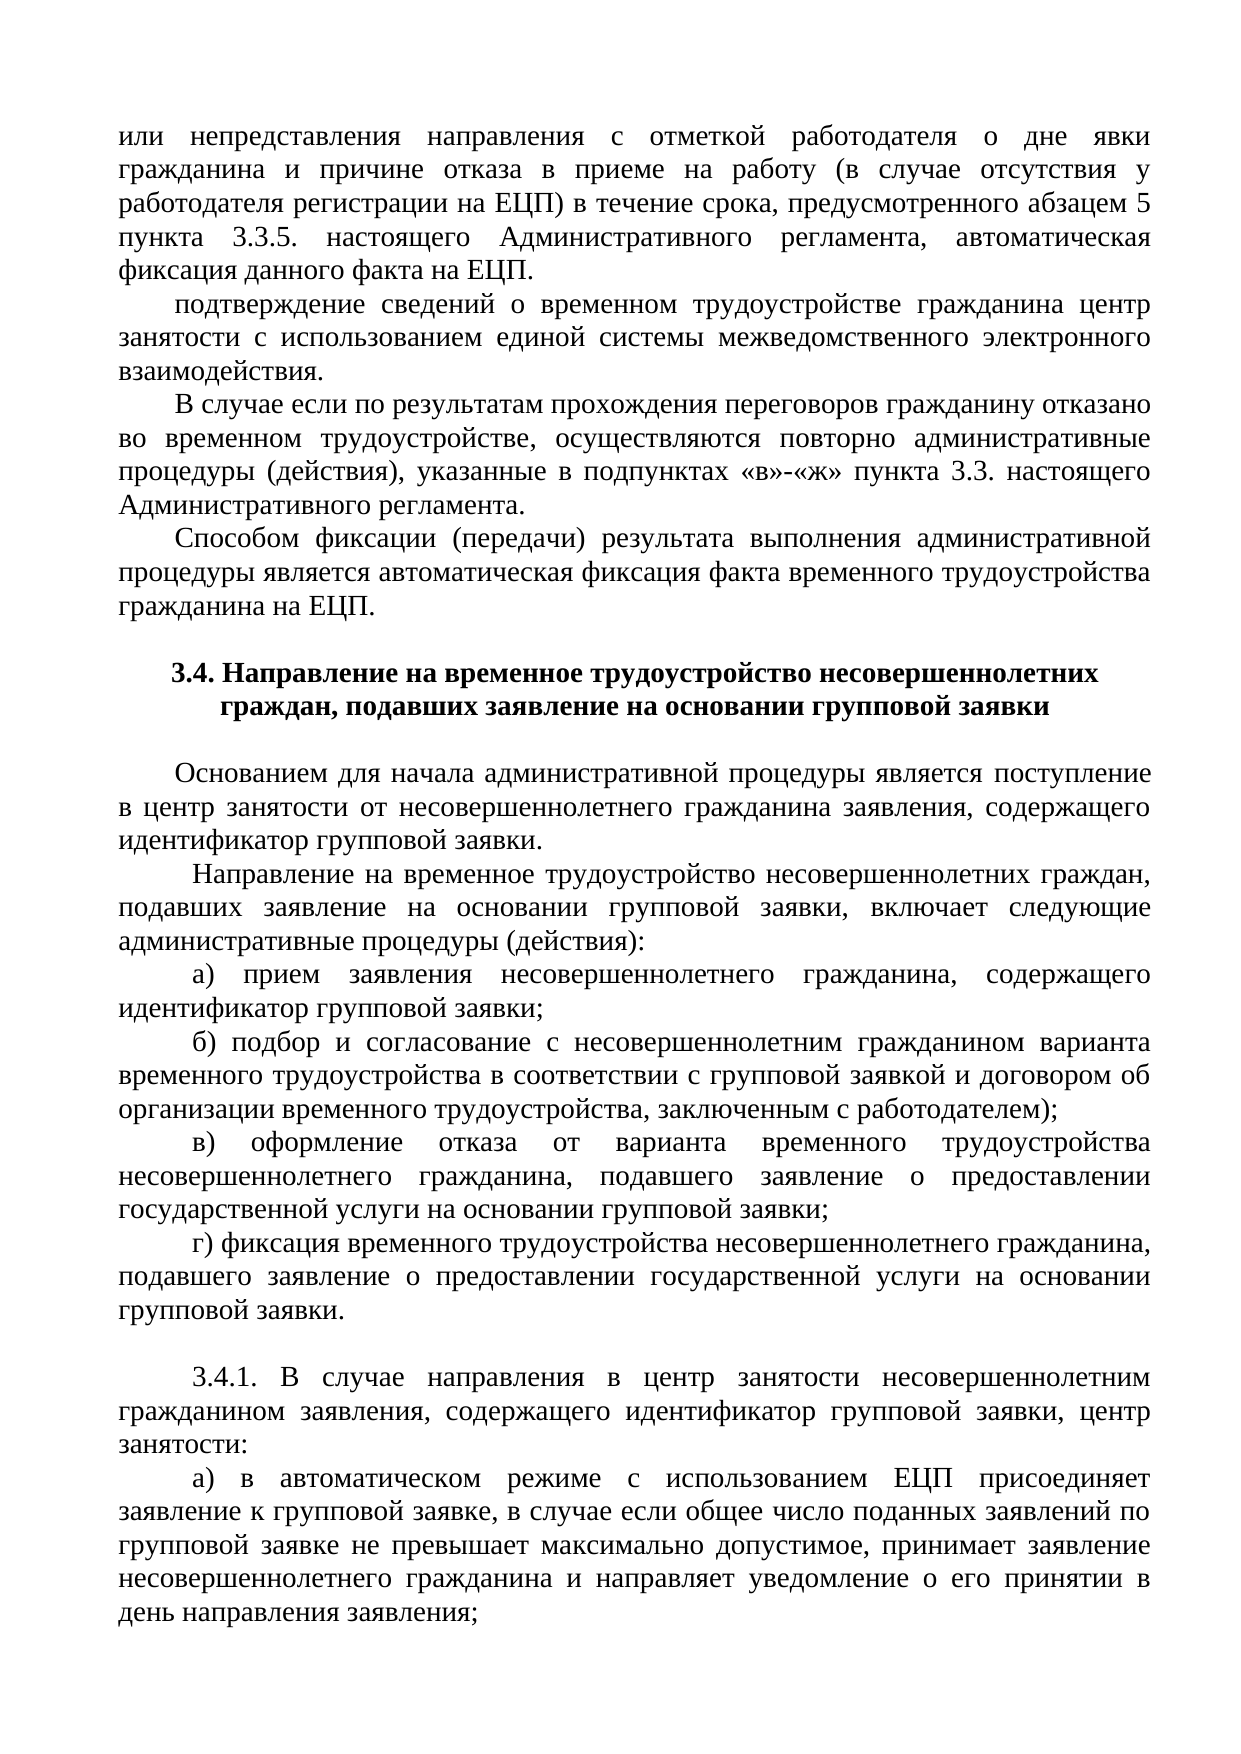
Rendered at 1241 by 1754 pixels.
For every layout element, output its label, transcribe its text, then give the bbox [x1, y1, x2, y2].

text В случае если по результатам прохождения переговоров гражданину отказано во временном трудоустройстве, осуществляются повторно административные процедуры (действия), указанные в подпунктах «в»-«ж» пункта 3.3. настоящего Административного регламента. [118, 386, 1152, 521]
text г) фиксация временного трудоустройства несовершеннолетнего гражданина, подавшего заявление о предоставлении государственной услуги на основании групповой заявки. [118, 1225, 1152, 1326]
text б) подбор и согласование с несовершеннолетним гражданином варианта временного трудоустройства в соответствии с групповой заявкой и договором об организации временного трудоустройства, заключенным с работодателем); [118, 1024, 1152, 1124]
text а) прием заявления несовершеннолетнего гражданина, содержащего идентификатор групповой заявки; [118, 957, 1152, 1024]
text а) в автоматическом режиме с использованием ЕЦП присоединяет заявление к групповой заявке, в случае если общее число поданных заявлений по групповой заявке не превышает максимально допустимое, принимает заявление несовершеннолетнего гражданина и направляет уведомление о его принятии в день направления заявления; [118, 1460, 1152, 1627]
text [118, 118, 1152, 286]
text подтверждение сведений о временном трудоустройстве гражданина центр занятости с использованием единой системы межведомственного электронного взаимодействия. [118, 286, 1152, 386]
text 3.4. Направление на временное трудоустройство несовершеннолетних граждан, подавших заявление на основании групповой заявки [118, 655, 1152, 722]
text 3.4.1. В случае направления в центр занятости несовершеннолетним гражданином заявления, содержащего идентификатор групповой заявки, центр занятости: [118, 1359, 1152, 1460]
text Способом фиксации (передачи) результата выполнения административной процедуры является автоматическая фиксация факта временного трудоустройства гражданина на ЕЦП. [118, 521, 1152, 621]
text в) оформление отказа от варианта временного трудоустройства несовершеннолетнего гражданина, подавшего заявление о предоставлении государственной услуги на основании групповой заявки; [118, 1124, 1152, 1225]
text Основанием для начала административной процедуры является поступление в центр занятости от несовершеннолетнего гражданина заявления, содержащего идентификатор групповой заявки. [118, 755, 1152, 856]
text Направление на временное трудоустройство несовершеннолетних граждан, подавших заявление на основании групповой заявки, включает следующие административные процедуры (действия): [118, 856, 1152, 957]
